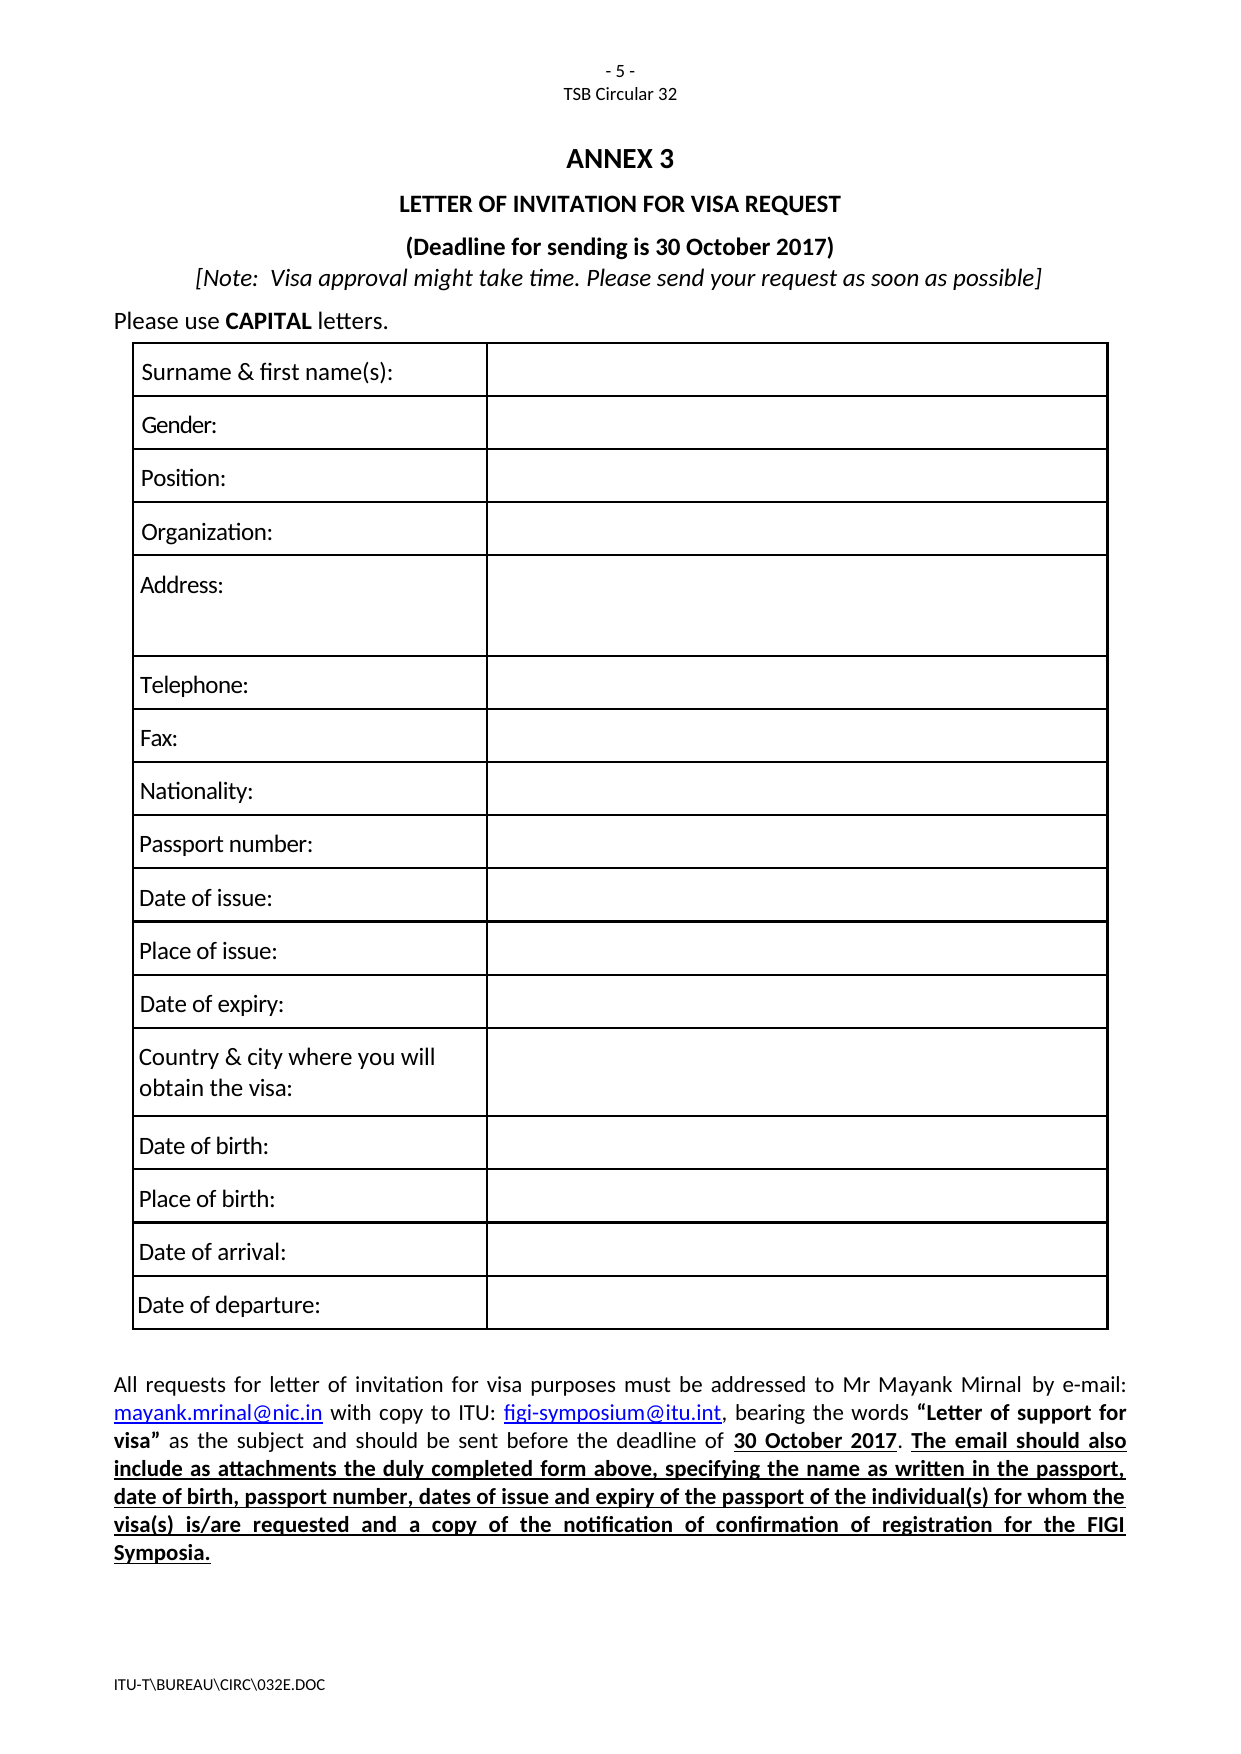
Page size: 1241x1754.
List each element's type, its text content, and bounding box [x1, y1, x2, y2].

table_cell Fax: [134, 710, 486, 761]
table_cell Organization: [134, 503, 486, 554]
table_cell Date of departure: [134, 1277, 486, 1328]
table_cell Nationality: [134, 763, 486, 814]
table_cell Date of expiry: [134, 976, 486, 1027]
table_header Surname & first name(s): [134, 344, 486, 395]
table_cell [488, 1029, 1106, 1115]
text Please use CAPITAL letters. [113, 305, 1127, 336]
text LETTER OF INVITATION FOR VISA REQUEST [113, 188, 1127, 219]
table_cell [488, 923, 1106, 973]
table_cell Address: [134, 556, 486, 655]
table_cell [488, 1117, 1106, 1168]
table_cell Date of arrival: [134, 1224, 486, 1274]
table_cell [488, 503, 1106, 554]
table_cell [488, 710, 1106, 761]
table_header [488, 344, 1106, 395]
table_cell [488, 816, 1106, 867]
table_cell Place of issue: [134, 923, 486, 973]
text All requests for letter of invitation for visa purposes must be addressed to Mr Mayank Mirnal by e-mail: mayank.mrinal@nic.in with copy to ITU: figi-symposium@itu.int, bearing the words “Letter of support for visa” as the subject and should be sent before the deadline of 30 October 2017. The email should also include as attachments the duly completed form above, specifying the name as written in the passport, date of birth, passport number, dates of issue and expiry of the passport of the individual(s) for whom the visa(s) is/are requested and a copy of the notification of confirmation of registration for the FIGI Symposia. [113, 1370, 1127, 1566]
table_cell Telephone: [134, 657, 486, 708]
table_cell [488, 763, 1106, 814]
table_cell Gender: [134, 397, 486, 448]
table_cell Date of issue: [134, 869, 486, 920]
text ANNEX 3 [113, 140, 1127, 176]
table_cell [488, 1224, 1106, 1274]
table_cell [488, 657, 1106, 708]
table_cell [488, 450, 1106, 501]
table_cell [488, 397, 1106, 448]
table_cell Date of birth: [134, 1117, 486, 1168]
table_cell Passport number: [134, 816, 486, 867]
table_cell [488, 556, 1106, 655]
table_cell [488, 1277, 1106, 1328]
table_cell [488, 1170, 1106, 1221]
table_cell Position: [134, 450, 486, 501]
text (Deadline for sending is 30 October 2017) [Note: Visa approval might take time. Please send your request as soon as possible] [113, 231, 1127, 292]
table_cell [488, 976, 1106, 1027]
table_cell [488, 869, 1106, 920]
table_cell Country & city where you will obtain the visa: [134, 1029, 486, 1115]
table_cell Place of birth: [134, 1170, 486, 1221]
